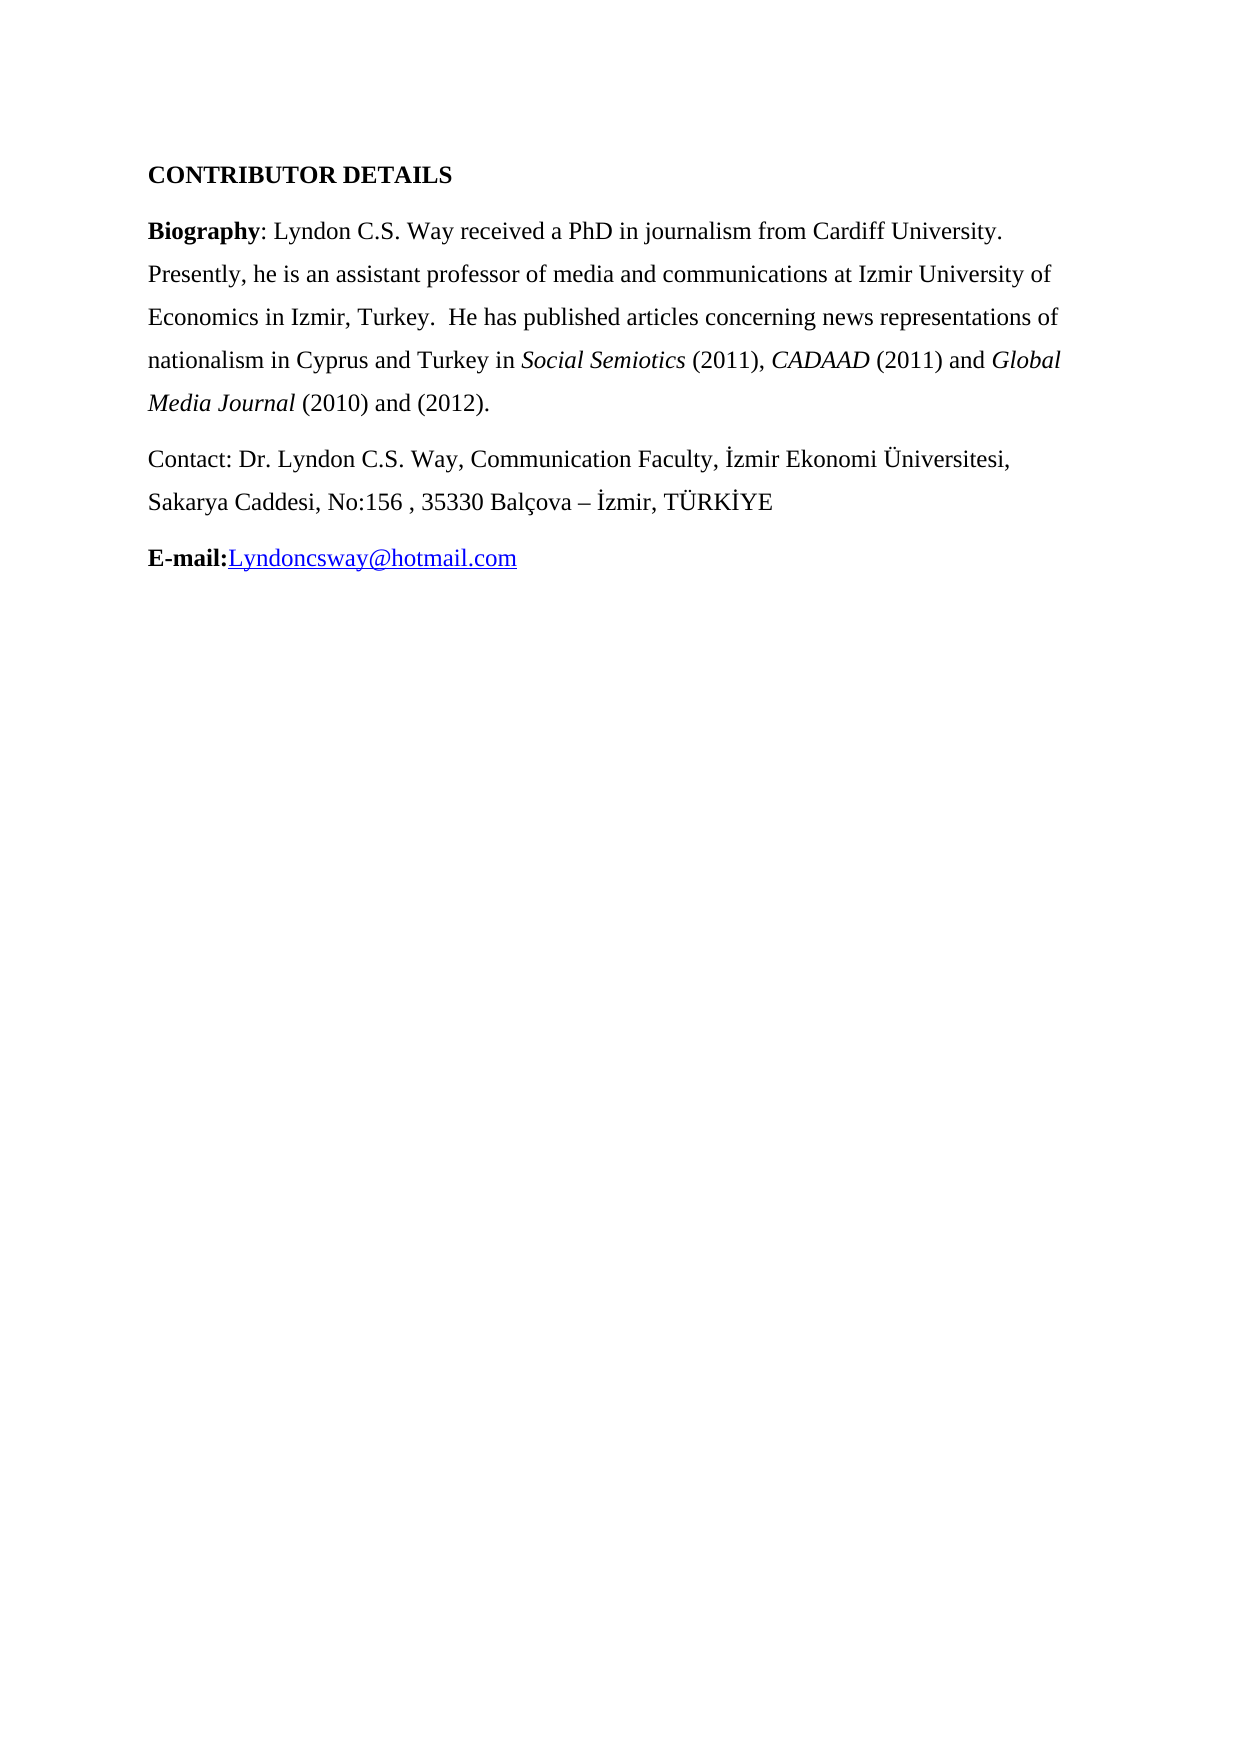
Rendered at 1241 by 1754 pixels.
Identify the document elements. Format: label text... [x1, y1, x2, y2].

text E-mail:Lyndoncsway@hotmail.com [148, 543, 1093, 571]
text Biography: Lyndon C.S. Way received a PhD in journalism from Cardiff University. Presently, he is an assistant professor of media and communications at Izmir University of Economics in Izmir, Turkey. He has published articles concerning news representations of nationalism in Cyprus and Turkey in Social Semiotics (2011), CADAAD (2011) and Global Media Journal (2010) and (2012). [148, 216, 1093, 417]
text CONTRIBUTOR DETAILS [148, 160, 1093, 189]
text Contact: Dr. Lyndon C.S. Way, Communication Faculty, İzmir Ekonomi Üniversitesi, Sakarya Caddesi, No:156 , 35330 Balçova – İzmir, TÜRKİYE [148, 444, 1093, 516]
